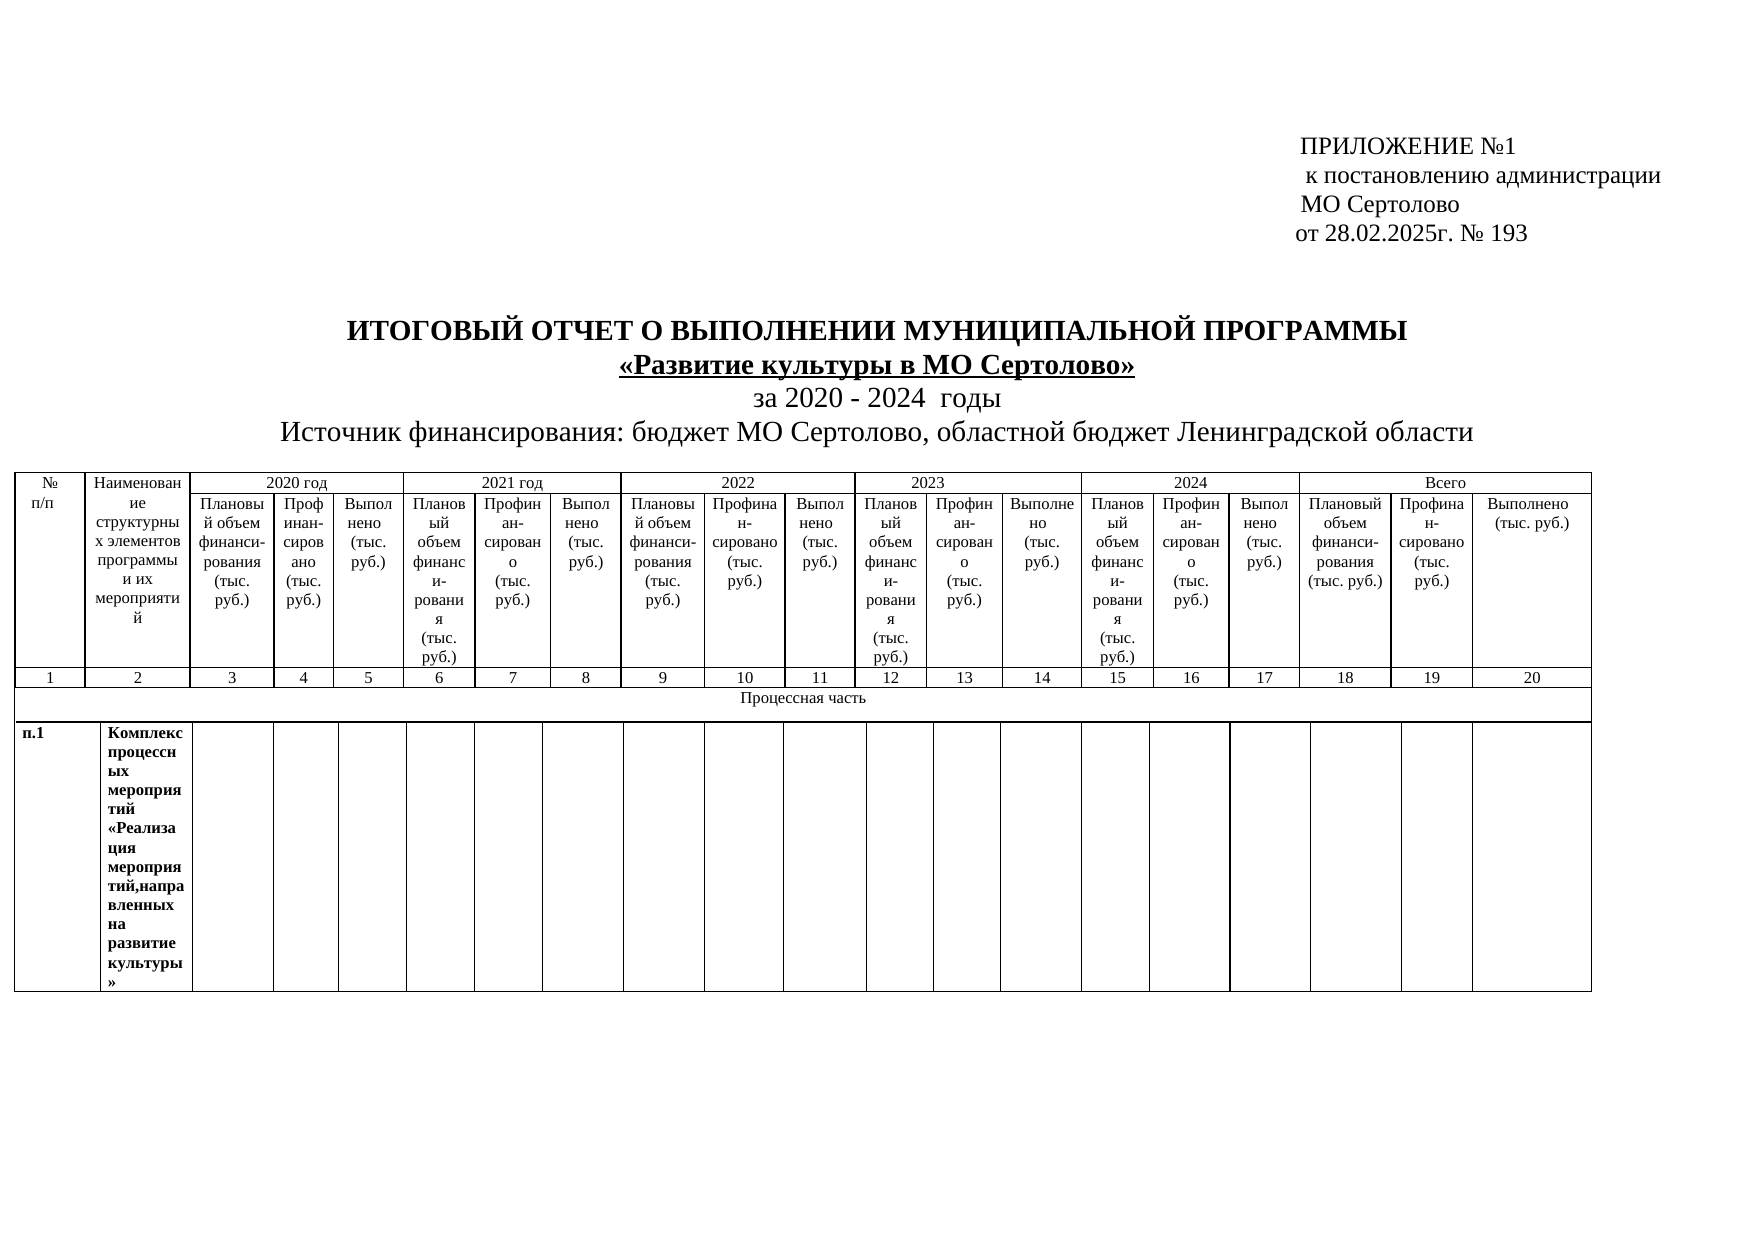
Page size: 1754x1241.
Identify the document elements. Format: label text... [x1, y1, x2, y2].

table_cell Выполнено (тыс. руб.) [334, 494, 403, 666]
table_cell 17 [1230, 668, 1299, 687]
table_cell 2 [86, 668, 189, 687]
table_cell [1082, 723, 1149, 991]
table_cell Процессная часть [15, 688, 1591, 721]
table_cell Плановый объем финанси-рования (тыс. руб.) [622, 494, 704, 666]
table_cell Профинан-сировано (тыс. руб.) [705, 494, 784, 666]
table_cell Выполнено (тыс. руб.) [1473, 494, 1591, 666]
table_header 2024 [1082, 473, 1299, 492]
table_cell 16 [1154, 668, 1228, 687]
table_cell [543, 723, 623, 991]
text ПРИЛОЖЕНИЕ №1 [89, 131, 1665, 160]
table_cell [339, 723, 406, 991]
table_cell Плановый объем финанси-рования (тыс. руб.) [404, 494, 474, 666]
table_cell Плановый объем финанси-рования (тыс. руб.) [856, 494, 926, 666]
table_cell Выполнено (тыс. руб.) [1230, 494, 1299, 666]
table_cell [624, 723, 704, 991]
table_cell 15 [1082, 668, 1153, 687]
text «Развитие культуры в МО Сертолово» [89, 347, 1665, 381]
table_cell 14 [1003, 668, 1081, 687]
table_cell [784, 723, 866, 991]
table_cell [705, 723, 783, 991]
table_cell Выполнено (тыс. руб.) [551, 494, 620, 666]
table_header 2023 [856, 473, 1081, 492]
table_cell [1150, 723, 1229, 991]
table_header 2021 год [404, 473, 620, 492]
table_cell Выполнено (тыс. руб.) [786, 494, 854, 666]
table_cell [1311, 723, 1401, 991]
table_cell 11 [786, 668, 854, 687]
table_cell 7 [476, 668, 550, 687]
table_cell Профинан-сировано (тыс. руб.) [1154, 494, 1228, 666]
table_cell 8 [551, 668, 620, 687]
table_cell Профинан-сировано (тыс. руб.) [476, 494, 550, 666]
table_cell 9 [622, 668, 704, 687]
table_cell 6 [404, 668, 474, 687]
text за 2020 - 2024 годы [89, 381, 1665, 414]
table_cell Профинан-сировано (тыс. руб.) [1392, 494, 1472, 666]
table_cell Выполнено (тыс. руб.) [1003, 494, 1081, 666]
table_header Наименование структурных элементов программы и их мероприятий [86, 473, 189, 666]
text МО Сертолово [89, 189, 1665, 218]
text ИТОГОВЫЙ ОТЧЕТ О ВЫПОЛНЕНИИ МУНИЦИПАЛЬНОЙ ПРОГРАММЫ [89, 313, 1665, 347]
table_cell Плановый объем финанси-рования (тыс. руб.) [191, 494, 273, 666]
table_cell [1231, 723, 1310, 991]
table_cell 13 [927, 668, 1002, 687]
table_cell [1402, 723, 1472, 991]
table_header Всего [1300, 473, 1591, 492]
table_cell 1 [16, 668, 84, 687]
text от 28.02.2025г. № 193 [89, 218, 1665, 246]
table_header № п/п [16, 473, 84, 666]
table_cell 3 [191, 668, 273, 687]
table_cell 10 [705, 668, 784, 687]
table_header 2020 год [191, 473, 403, 492]
table_cell Профинан-сировано (тыс. руб.) [927, 494, 1002, 666]
table_cell [867, 723, 933, 991]
text к постановлению администрации [89, 160, 1665, 189]
table_cell [934, 723, 1000, 991]
table_cell [407, 723, 474, 991]
table_cell [1001, 723, 1081, 991]
table_cell [274, 723, 338, 991]
table_header 2022 [622, 473, 854, 492]
table_cell п.1 [15, 722, 100, 991]
table_cell 20 [1473, 668, 1591, 687]
table_cell 19 [1392, 668, 1472, 687]
table_cell 4 [275, 668, 333, 687]
table_cell [1473, 723, 1591, 991]
table_cell Плановый объем финанси-рования (тыс. руб.) [1082, 494, 1153, 666]
text Источник финансирования: бюджет МО Сертолово, областной бюджет Ленинградской области [89, 414, 1665, 448]
table_cell Комплекс процессных мероприятий «Реализация мероприятий,направленных на развитие культуры» [101, 723, 192, 991]
table_cell Плановый объем финанси-рования (тыс. руб.) [1300, 494, 1390, 666]
table_cell 5 [334, 668, 403, 687]
table_cell 12 [856, 668, 926, 687]
table_cell Профинан-сировано (тыс. руб.) [275, 494, 333, 666]
table_cell [475, 723, 542, 991]
table_cell [193, 723, 273, 991]
table_cell 18 [1300, 668, 1390, 687]
